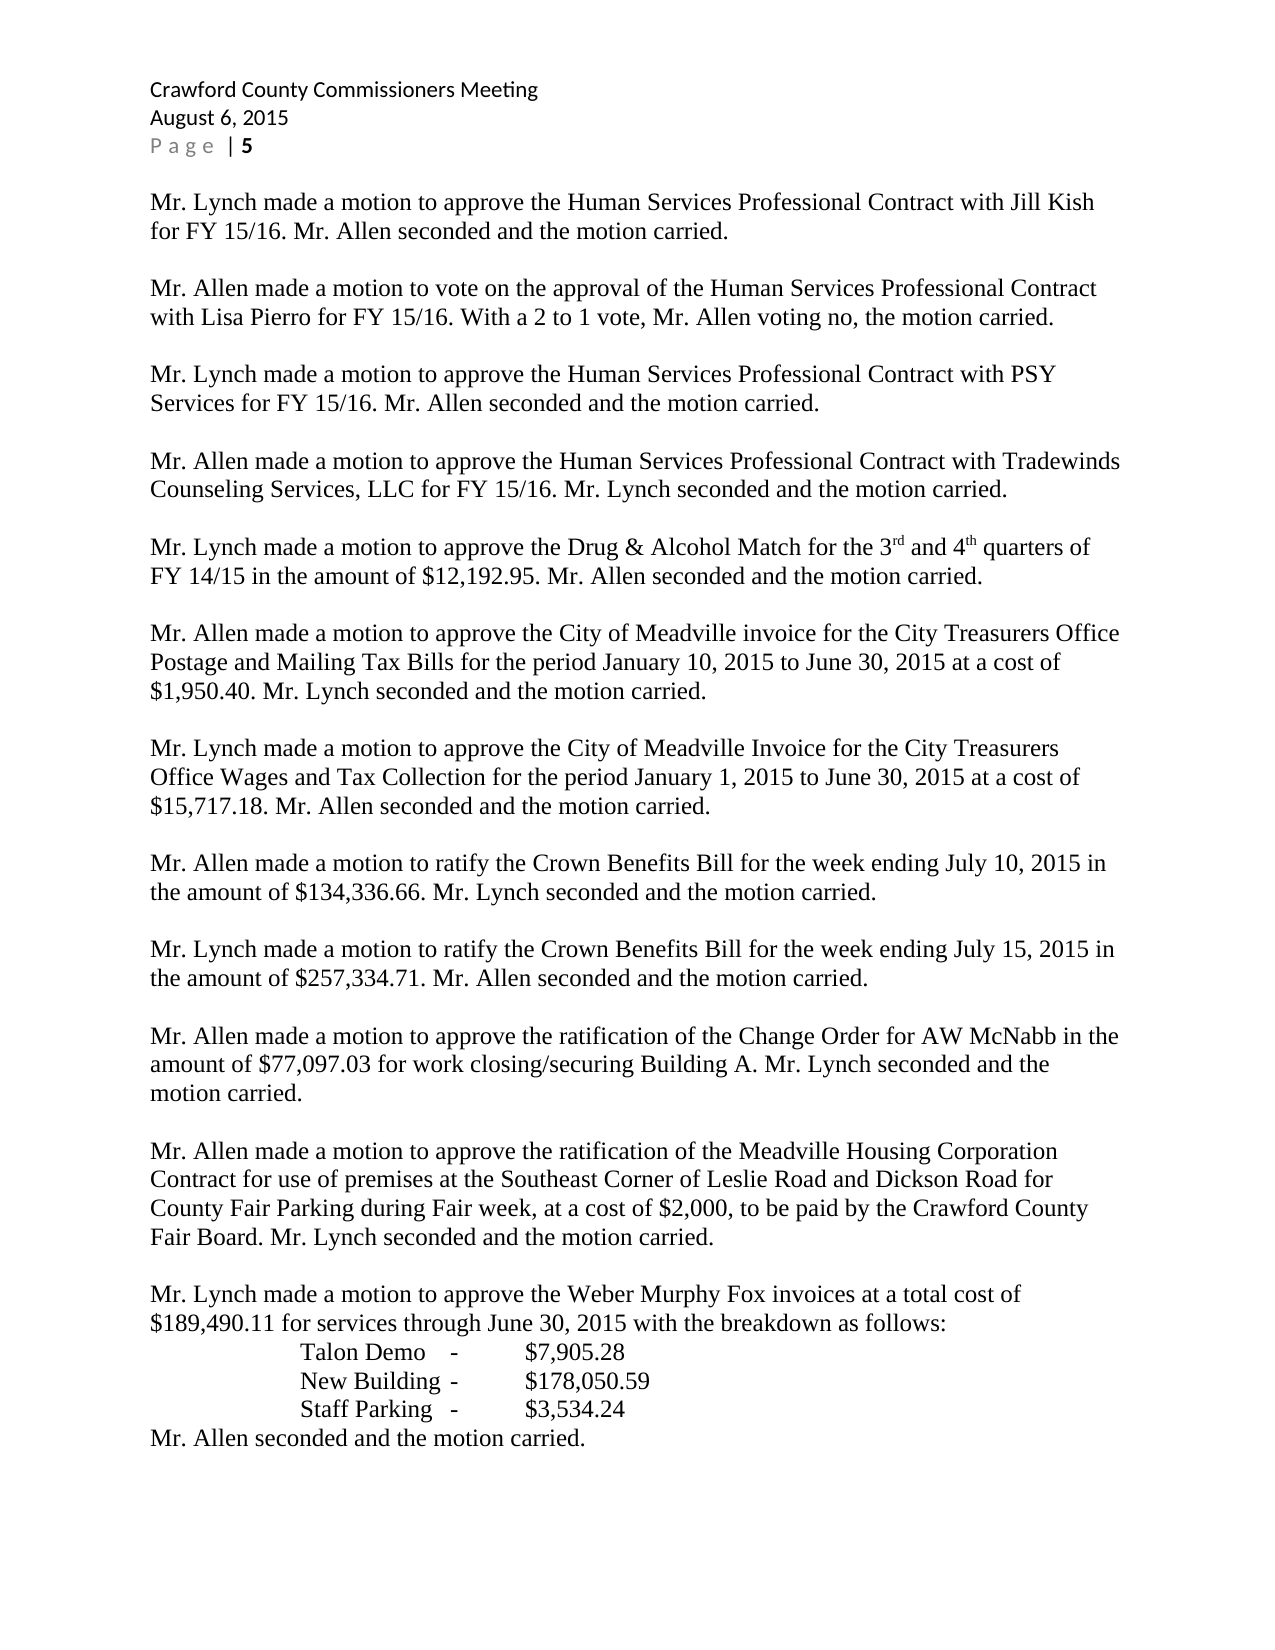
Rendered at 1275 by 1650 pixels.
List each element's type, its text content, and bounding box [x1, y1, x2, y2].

text Mr. Allen seconded and the motion carried. [150, 1423, 1125, 1452]
text New Building - $178,050.59 [150, 1366, 1125, 1394]
text Staff Parking - $3,534.24 [150, 1394, 1125, 1423]
text Mr. Lynch made a motion to approve the City of Meadville Invoice for the City Treasurers Office Wages and Tax Collection for the period January 1, 2015 to June 30, 2015 at a cost of $15,717.18. Mr. Allen seconded and the motion carried. [150, 733, 1125, 819]
text Mr. Lynch made a motion to ratify the Crown Benefits Bill for the week ending July 15, 2015 in the amount of $257,334.71. Mr. Allen seconded and the motion carried. [150, 934, 1125, 992]
text Mr. Allen made a motion to ratify the Crown Benefits Bill for the week ending July 10, 2015 in the amount of $134,336.66. Mr. Lynch seconded and the motion carried. [150, 848, 1125, 906]
text Talon Demo - $7,905.28 [150, 1337, 1125, 1366]
text Mr. Lynch made a motion to approve the Human Services Professional Contract with PSY Services for FY 15/16. Mr. Allen seconded and the motion carried. [150, 359, 1125, 417]
text Mr. Allen made a motion to approve the ratification of the Change Order for AW McNabb in the amount of $77,097.03 for work closing/securing Building A. Mr. Lynch seconded and the motion carried. [150, 1021, 1125, 1107]
text Mr. Lynch made a motion to approve the Human Services Professional Contract with Jill Kish for FY 15/16. Mr. Allen seconded and the motion carried. [150, 187, 1125, 244]
text Mr. Allen made a motion to approve the ratification of the Meadville Housing Corporation Contract for use of premises at the Southeast Corner of Leslie Road and Dickson Road for County Fair Parking during Fair week, at a cost of $2,000, to be paid by the Crawford County Fair Board. Mr. Lynch seconded and the motion carried. [150, 1136, 1125, 1251]
text Mr. Lynch made a motion to approve the Weber Murphy Fox invoices at a total cost of $189,490.11 for services through June 30, 2015 with the breakdown as follows: [150, 1279, 1125, 1337]
text Mr. Allen made a motion to approve the City of Meadville invoice for the City Treasurers Office Postage and Mailing Tax Bills for the period January 10, 2015 to June 30, 2015 at a cost of $1,950.40. Mr. Lynch seconded and the motion carried. [150, 618, 1125, 704]
text Mr. Allen made a motion to vote on the approval of the Human Services Professional Contract with Lisa Pierro for FY 15/16. With a 2 to 1 vote, Mr. Allen voting no, the motion carried. [150, 273, 1125, 331]
text Mr. Lynch made a motion to approve the Drug & Alcohol Match for the 3rd and 4th quarters of FY 14/15 in the amount of $12,192.95. Mr. Allen seconded and the motion carried. [150, 532, 1125, 589]
text Mr. Allen made a motion to approve the Human Services Professional Contract with Tradewinds Counseling Services, LLC for FY 15/16. Mr. Lynch seconded and the motion carried. [150, 446, 1125, 503]
